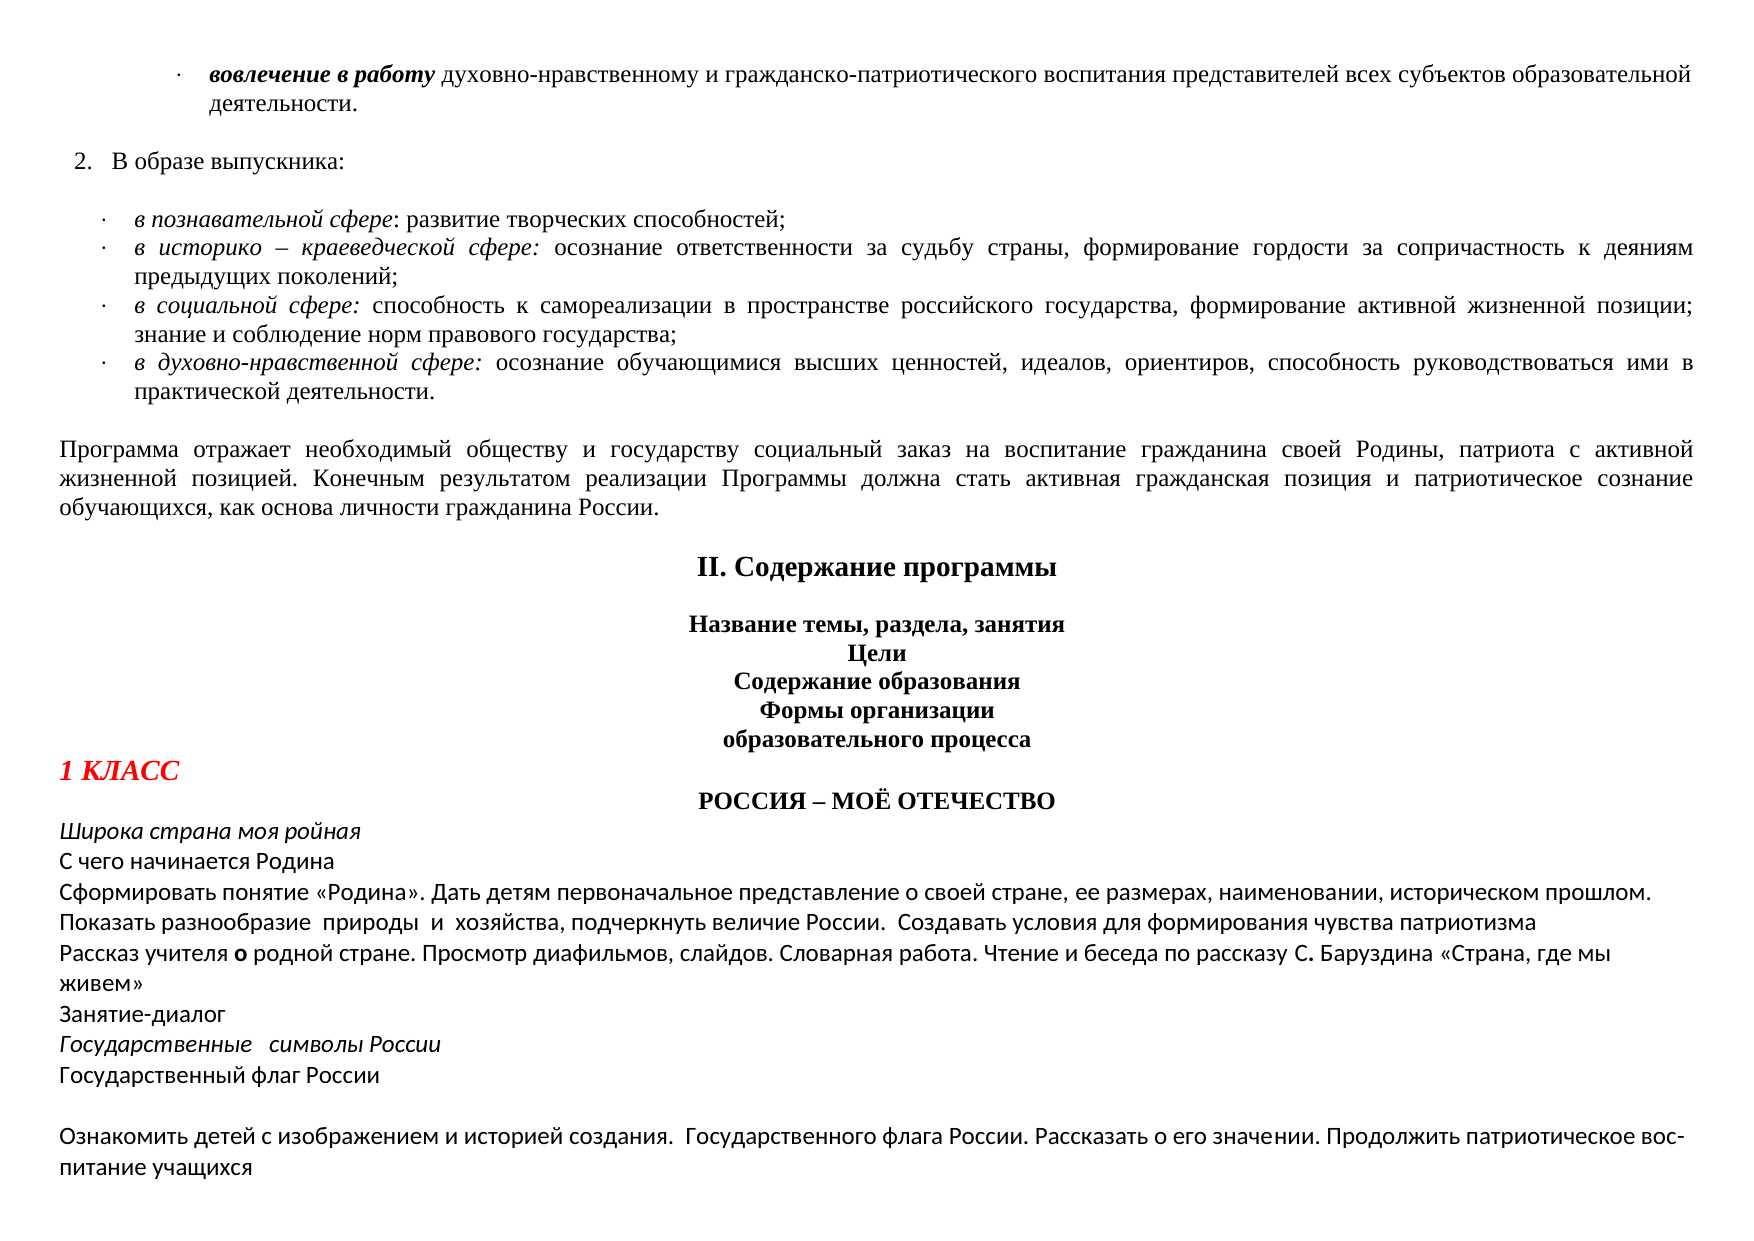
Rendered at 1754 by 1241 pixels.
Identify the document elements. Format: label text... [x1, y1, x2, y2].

text Программа отражает необходимый обществу и государству социальный заказ на воспитание гражданина своей Родины, патриота с активной жизненной позицией. Конечным результатом реализации Программы должна стать активная гражданская позиция и патриотическое сознание обучающихся, как основа личности гражданина России. [59, 434, 1695, 520]
list в познавательной сфере: развитие творческих способностей; [97, 204, 1695, 232]
text II. Содержание программы [59, 549, 1695, 583]
list в духовно-нравственной сфере: осознание обучающимися высших ценностей, идеалов, ориентиров, способность руководствоваться ими в практической деятельности. [97, 347, 1695, 405]
list В образе выпускника: [74, 146, 1695, 174]
list вовлечение в работу духовно-нравственному и гражданско-патриотического воспитания представителей всех субъектов образовательной деятельности. [172, 59, 1695, 117]
list в социальной сфере: способность к самореализации в пространстве российского государства, формирование активной жизненной позиции; знание и соблюдение норм правового государства; [97, 290, 1695, 347]
list в историко – краеведческой сфере: осознание ответственности за судьбу страны, формирование гордости за сопричастность к деяниям предыдущих поколений; [97, 232, 1695, 290]
